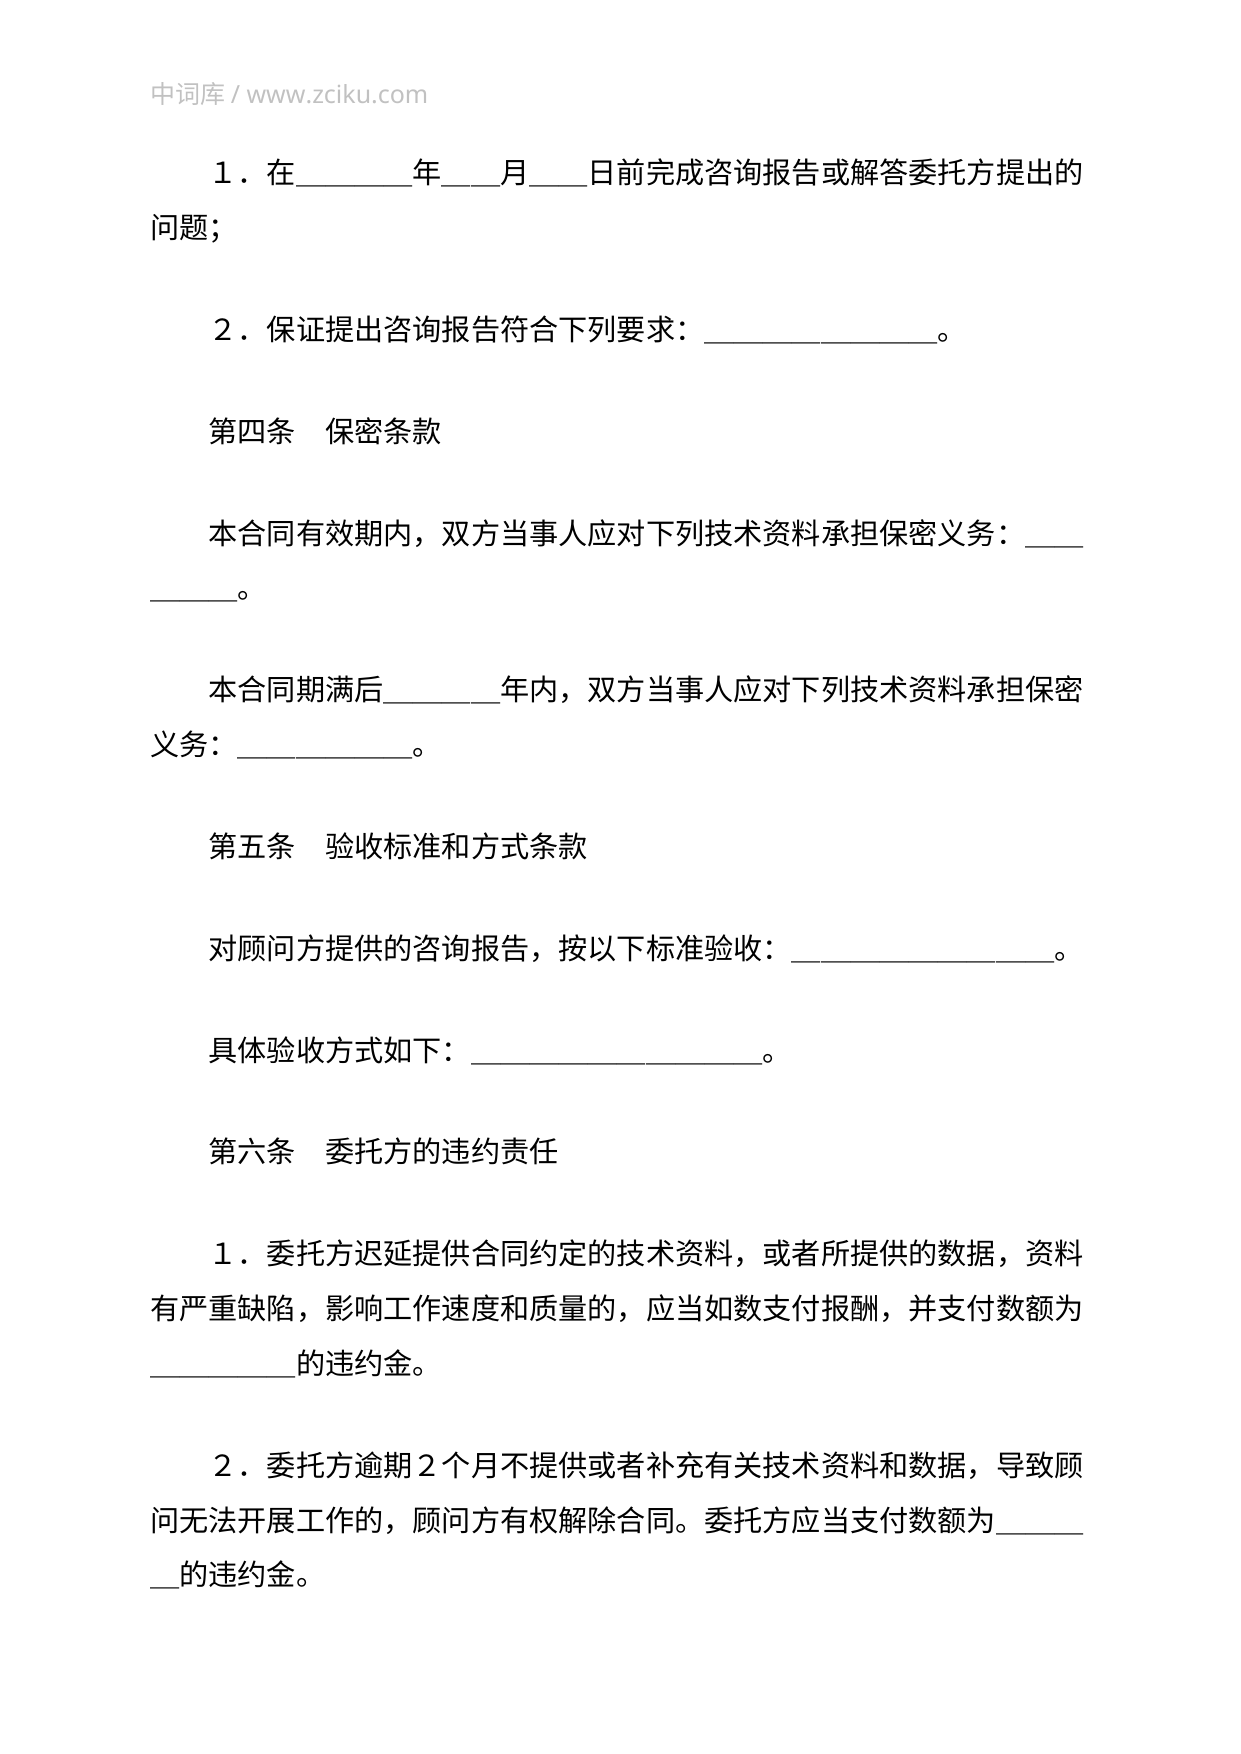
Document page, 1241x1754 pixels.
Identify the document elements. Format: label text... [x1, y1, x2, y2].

text 本合同期满后＿＿＿＿年内，双方当事人应对下列技术资料承担保密义务：＿＿＿＿＿＿。 [150, 667, 1090, 764]
text 本合同有效期内，双方当事人应对下列技术资料承担保密义务：＿＿＿＿＿。 [150, 510, 1090, 607]
text 具体验收方式如下：＿＿＿＿＿＿＿＿＿＿。 [150, 1027, 1090, 1069]
text １．在＿＿＿＿年＿＿月＿＿日前完成咨询报告或解答委托方提出的问题； [150, 150, 1090, 247]
text １．委托方迟延提供合同约定的技术资料，或者所提供的数据，资料有严重缺陷，影响工作速度和质量的，应当如数支付报酬，并支付数额为＿＿＿＿＿的违约金。 [150, 1231, 1090, 1383]
text ２．保证提出咨询报告符合下列要求：＿＿＿＿＿＿＿＿。 [150, 307, 1090, 349]
text 对顾问方提供的咨询报告，按以下标准验收：＿＿＿＿＿＿＿＿＿。 [150, 925, 1090, 968]
text 第六条 委托方的违约责任 [150, 1129, 1090, 1171]
text 第四条 保密条款 [150, 408, 1090, 451]
text ２．委托方逾期２个月不提供或者补充有关技术资料和数据，导致顾问无法开展工作的，顾问方有权解除合同。委托方应当支付数额为＿＿＿＿的违约金。 [150, 1442, 1090, 1594]
text 第五条 验收标准和方式条款 [150, 823, 1090, 866]
